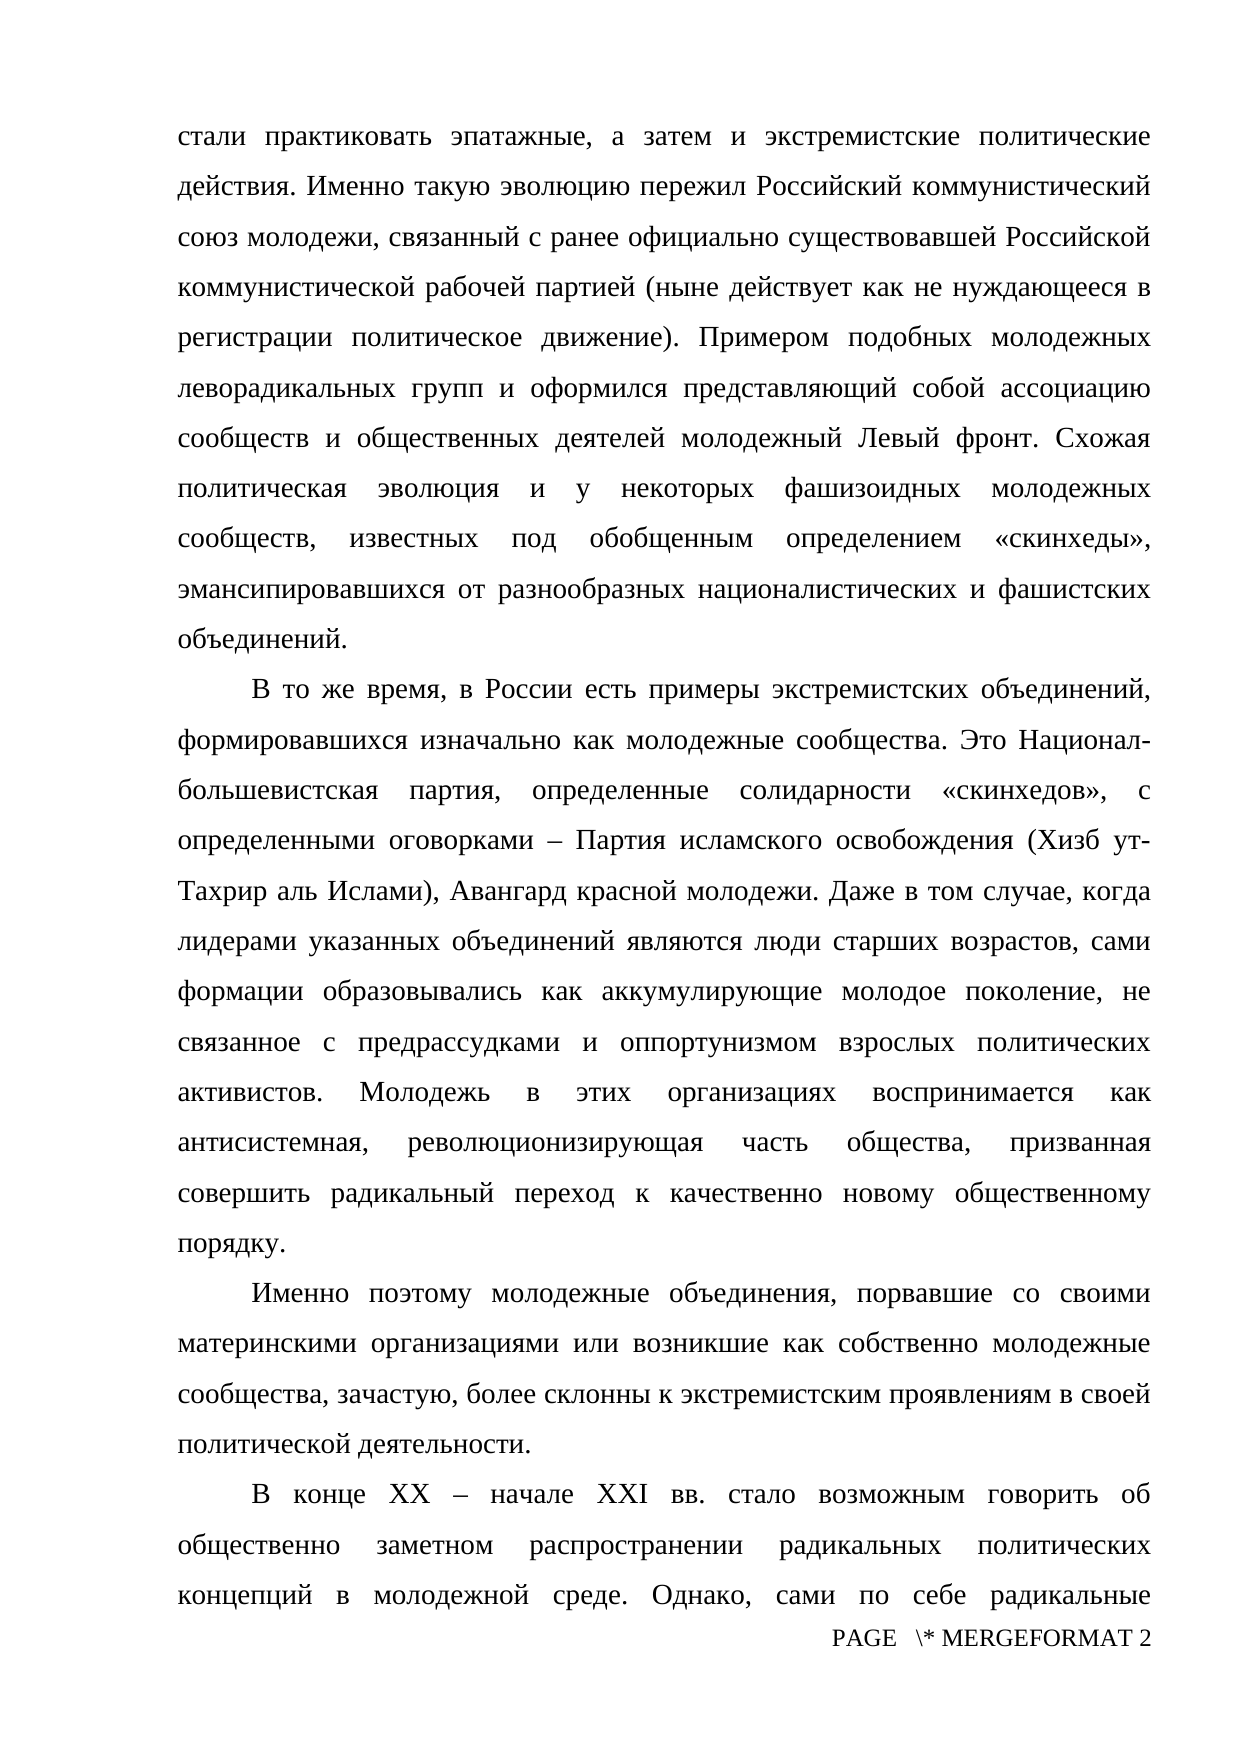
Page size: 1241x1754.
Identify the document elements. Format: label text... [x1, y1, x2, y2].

text Именно поэтому молодежные объединения, порвавшие со своими материнскими организациями или возникшие как собственно молодежные сообщества, зачастую, более склонны к экстремистским проявлениям в своей политической деятельности. [177, 1275, 1152, 1460]
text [177, 1477, 1152, 1611]
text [177, 118, 1152, 655]
text В то же время, в России есть примеры экстремистских объединений, формировавшихся изначально как молодежные сообщества. Это Национал-большевистская партия, определенные солидарности «скинхедов», с определенными оговорками – Партия исламского освобождения (Хизб ут-Тахрир аль Ислами), Авангард красной молодежи. Даже в том случае, когда лидерами указанных объединений являются люди старших возрастов, сами формации образовывались как аккумулирующие молодое поколение, не связанное с предрассудками и оппортунизмом взрослых политических активистов. Молодежь в этих организациях воспринимается как антисистемная, революционизирующая часть общества, призванная совершить радикальный переход к качественно новому общественному порядку. [177, 672, 1152, 1258]
